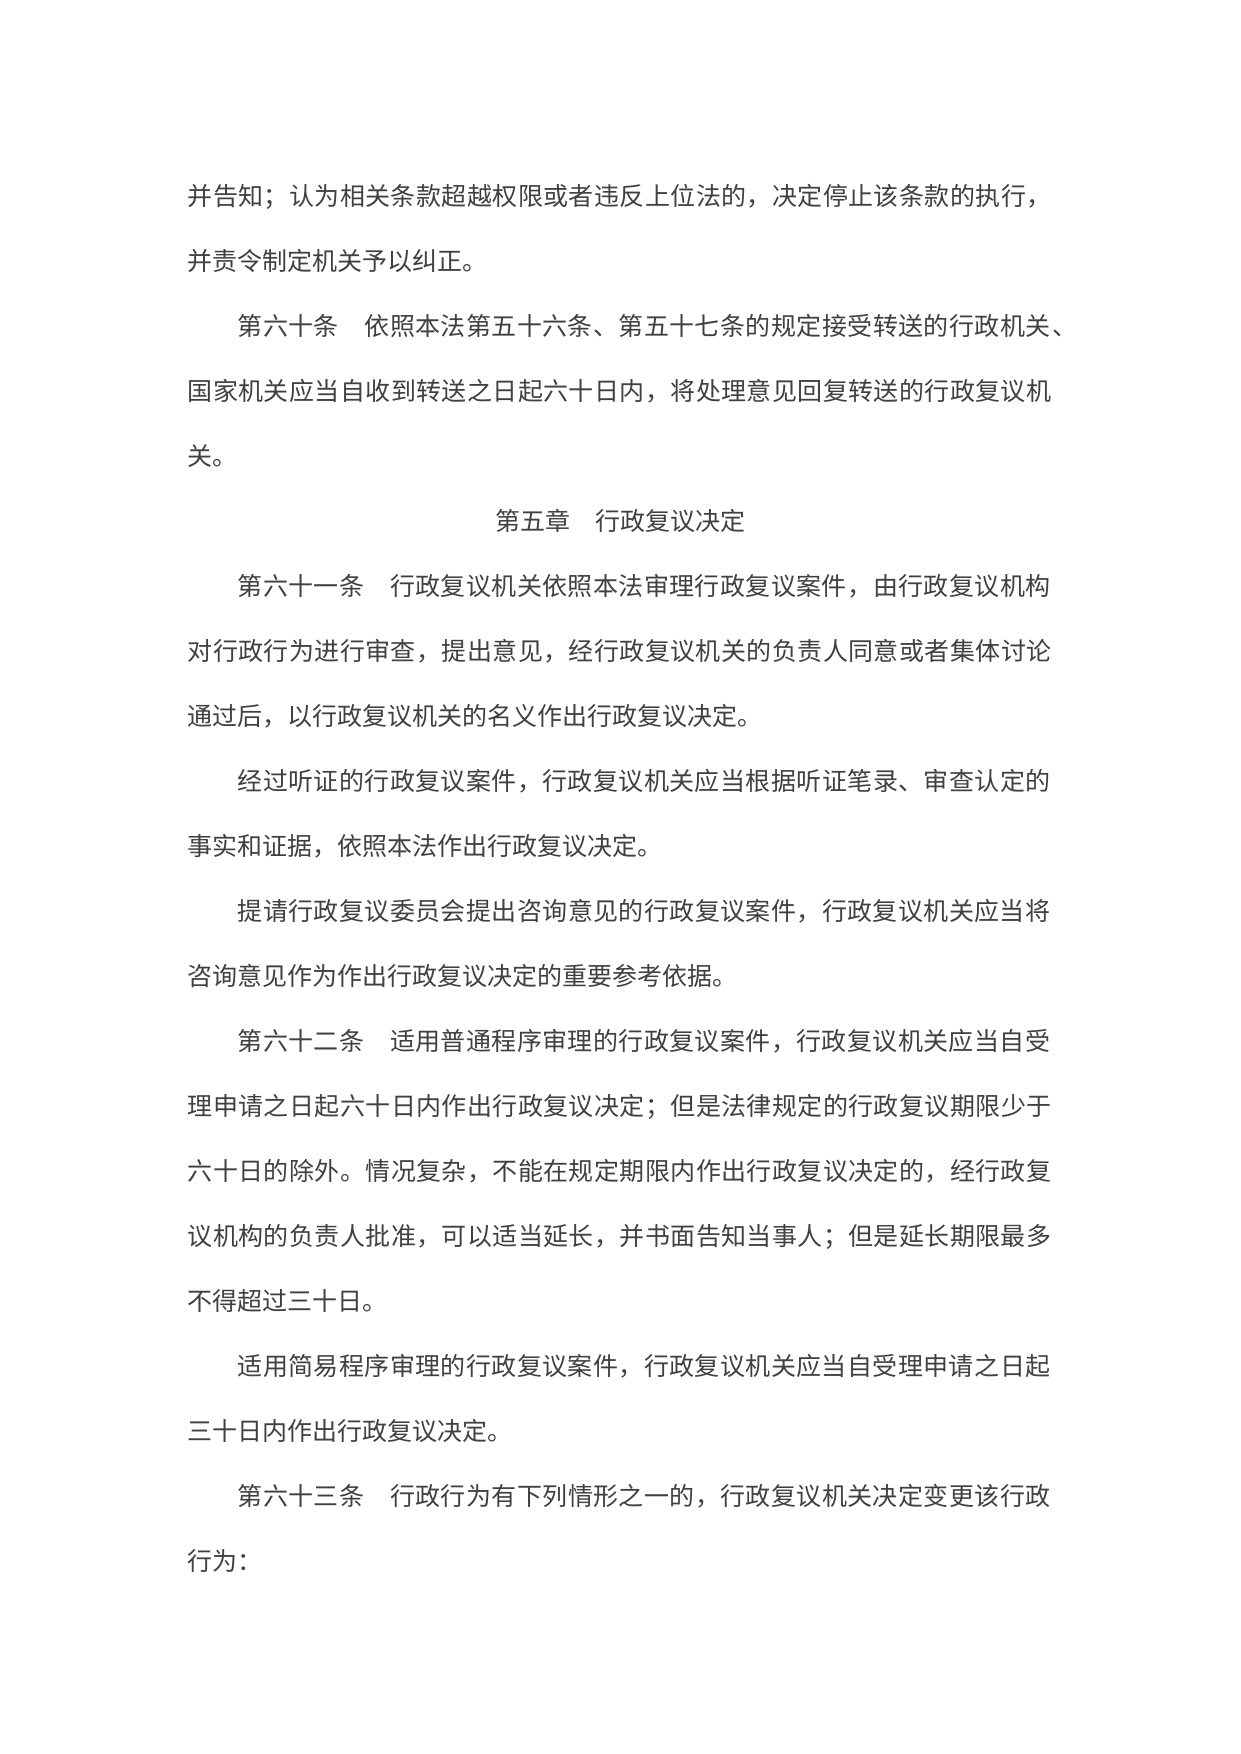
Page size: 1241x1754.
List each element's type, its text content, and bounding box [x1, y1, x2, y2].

text 第六十三条 行政行为有下列情形之一的，行政复议机关决定变更该行政行为： [187, 1462, 1053, 1592]
text 第六十二条 适用普通程序审理的行政复议案件，行政复议机关应当自受理申请之日起六十日内作出行政复议决定；但是法律规定的行政复议期限少于六十日的除外。情况复杂，不能在规定期限内作出行政复议决定的，经行政复议机构的负责人批准，可以适当延长，并书面告知当事人；但是延长期限最多不得超过三十日。 [187, 1007, 1053, 1332]
text 第五章 行政复议决定 [187, 487, 1053, 552]
text 提请行政复议委员会提出咨询意见的行政复议案件，行政复议机关应当将咨询意见作为作出行政复议决定的重要参考依据。 [187, 877, 1053, 1007]
text 第六十条 依照本法第五十六条、第五十七条的规定接受转送的行政机关、国家机关应当自收到转送之日起六十日内，将处理意见回复转送的行政复议机关。 [187, 292, 1053, 487]
text 经过听证的行政复议案件，行政复议机关应当根据听证笔录、审查认定的事实和证据，依照本法作出行政复议决定。 [187, 747, 1053, 877]
text 第六十一条 行政复议机关依照本法审理行政复议案件，由行政复议机构对行政行为进行审查，提出意见，经行政复议机关的负责人同意或者集体讨论通过后，以行政复议机关的名义作出行政复议决定。 [187, 552, 1053, 747]
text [187, 162, 1053, 292]
text 适用简易程序审理的行政复议案件，行政复议机关应当自受理申请之日起三十日内作出行政复议决定。 [187, 1332, 1053, 1462]
